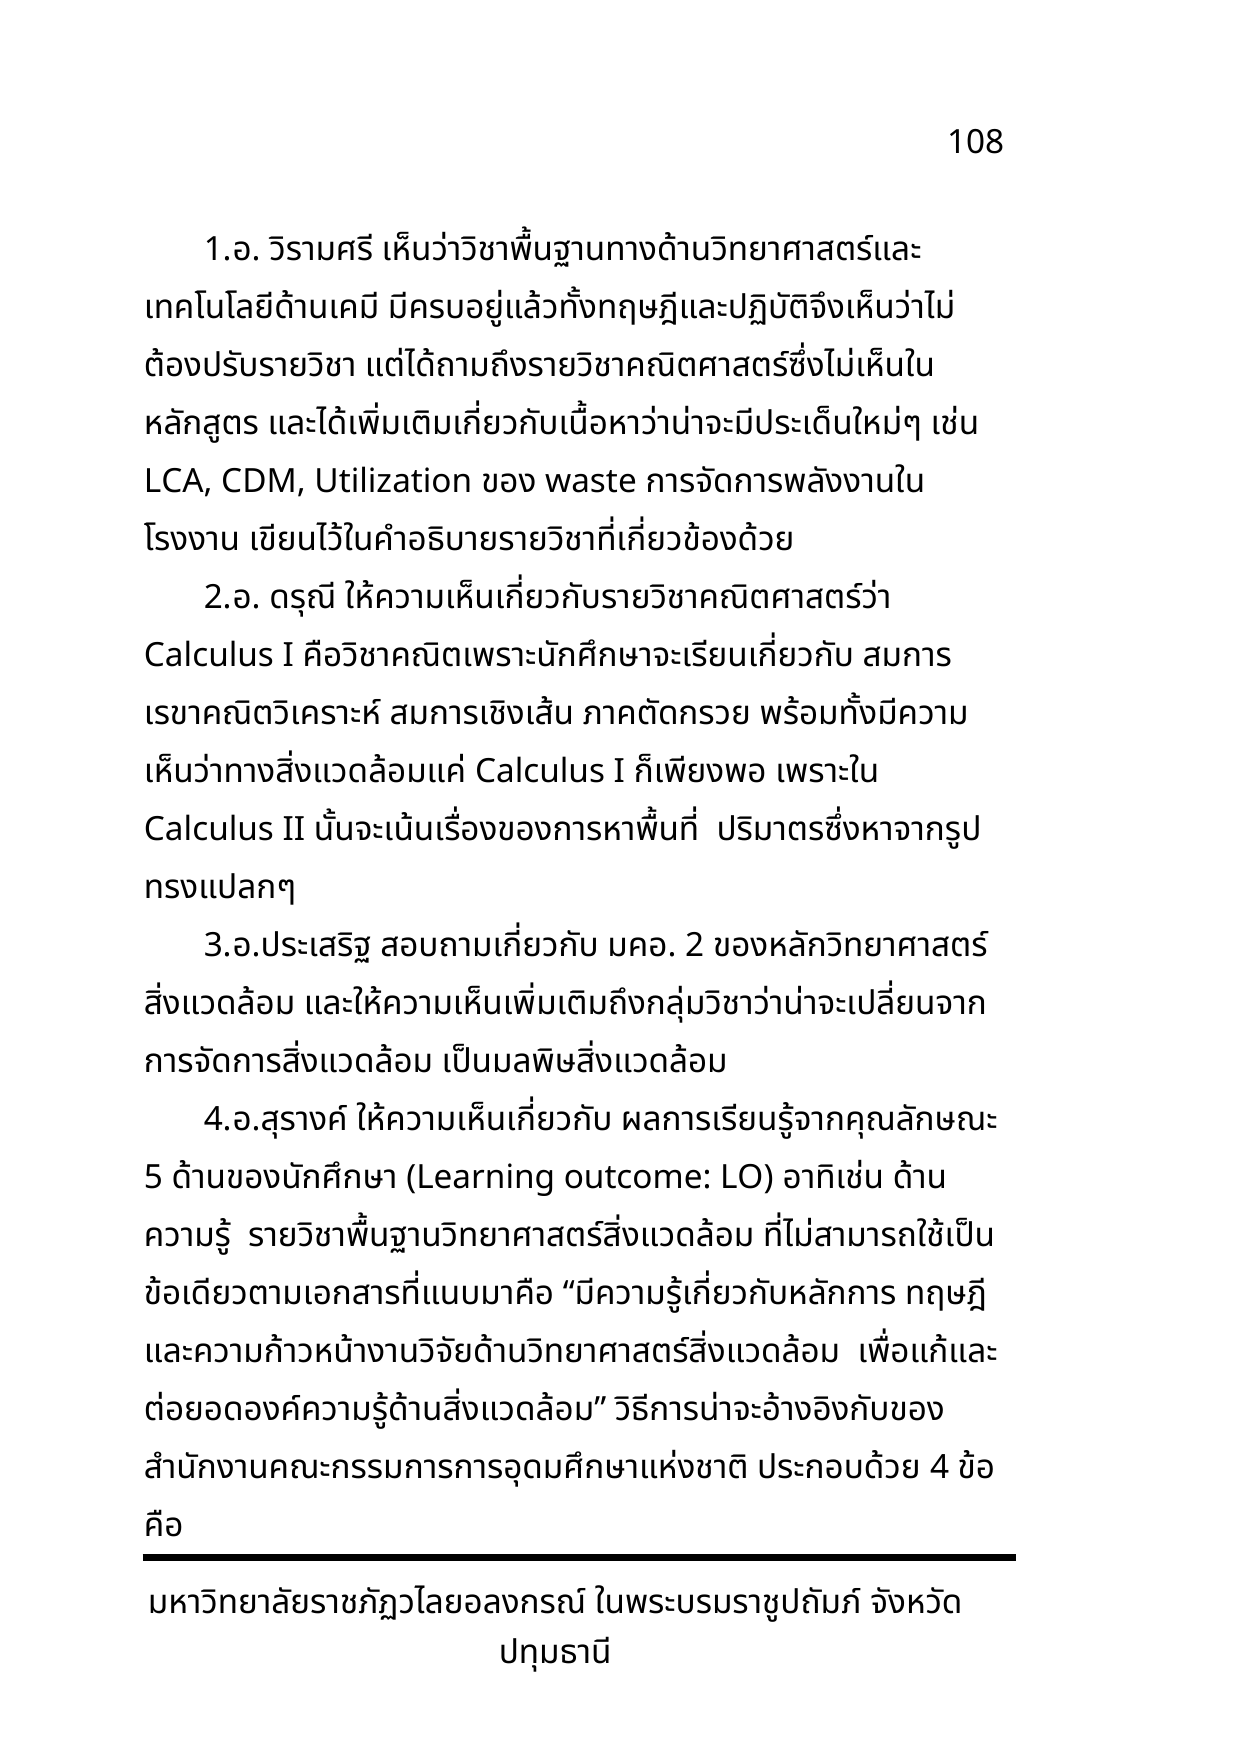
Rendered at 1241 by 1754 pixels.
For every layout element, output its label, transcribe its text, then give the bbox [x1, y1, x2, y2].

list อ. วิรามศรี เห็นว่าวิชาพื้นฐานทางด้านวิทยาศาสตร์และเทคโนโลยีด้านเคมี มีครบอยู่แล้วทั้งทฤษฎีและปฏิบัติจึงเห็นว่าไม่ต้องปรับรายวิชา แต่ได้ถามถึงรายวิชาคณิตศาสตร์ซึ่งไม่เห็นในหลักสูตร และได้เพิ่มเติมเกี่ยวกับเนื้อหาว่าน่าจะมีประเด็นใหม่ๆ เช่น LCA, CDM, Utilization ของ waste การจัดการพลังงานในโรงงาน เขียนไว้ในคำอธิบายรายวิชาที่เกี่ยวข้องด้วย [144, 225, 1004, 565]
list อ. ดรุณี ให้ความเห็นเกี่ยวกับรายวิชาคณิตศาสตร์ว่า Calculus I คือวิชาคณิตเพราะนักศึกษาจะเรียนเกี่ยวกับ สมการ เรขาคณิตวิเคราะห์ สมการเชิงเส้น ภาคตัดกรวย พร้อมทั้งมีความเห็นว่าทางสิ่งแวดล้อมแค่ Calculus I ก็เพียงพอ เพราะใน Calculus II นั้นจะเน้นเรื่องของการหาพื้นที่ ปริมาตรซึ่งหาจากรูปทรงแปลกๆ [144, 573, 1004, 914]
list อ.สุรางค์ ให้ความเห็นเกี่ยวกับ ผลการเรียนรู้จากคุณลักษณะ 5 ด้านของนักศึกษา (Learning outcome: LO) อาทิเช่น ด้านความรู้ รายวิชาพื้นฐานวิทยาศาสตร์สิ่งแวดล้อม ที่ไม่สามารถใช้เป็นข้อเดียวตามเอกสารที่แนบมาคือ “มีความรู้เกี่ยวกับหลักการ ทฤษฎี และความก้าวหน้างานวิจัยด้านวิทยาศาสตร์สิ่งแวดล้อม เพื่อแก้และต่อยอดองค์ความรู้ด้านสิ่งแวดล้อม” วิธีการน่าจะอ้างอิงกับของสำนักงานคณะกรรมการการอุดมศึกษาแห่งชาติ ประกอบด้วย 4 ข้อคือ [144, 1095, 1004, 1552]
list อ.ประเสริฐ สอบถามเกี่ยวกับ มคอ. 2 ของหลักวิทยาศาสตร์สิ่งแวดล้อม และให้ความเห็นเพิ่มเติมถึงกลุ่มวิชาว่าน่าจะเปลี่ยนจากการจัดการสิ่งแวดล้อม เป็นมลพิษสิ่งแวดล้อม [144, 921, 1004, 1088]
